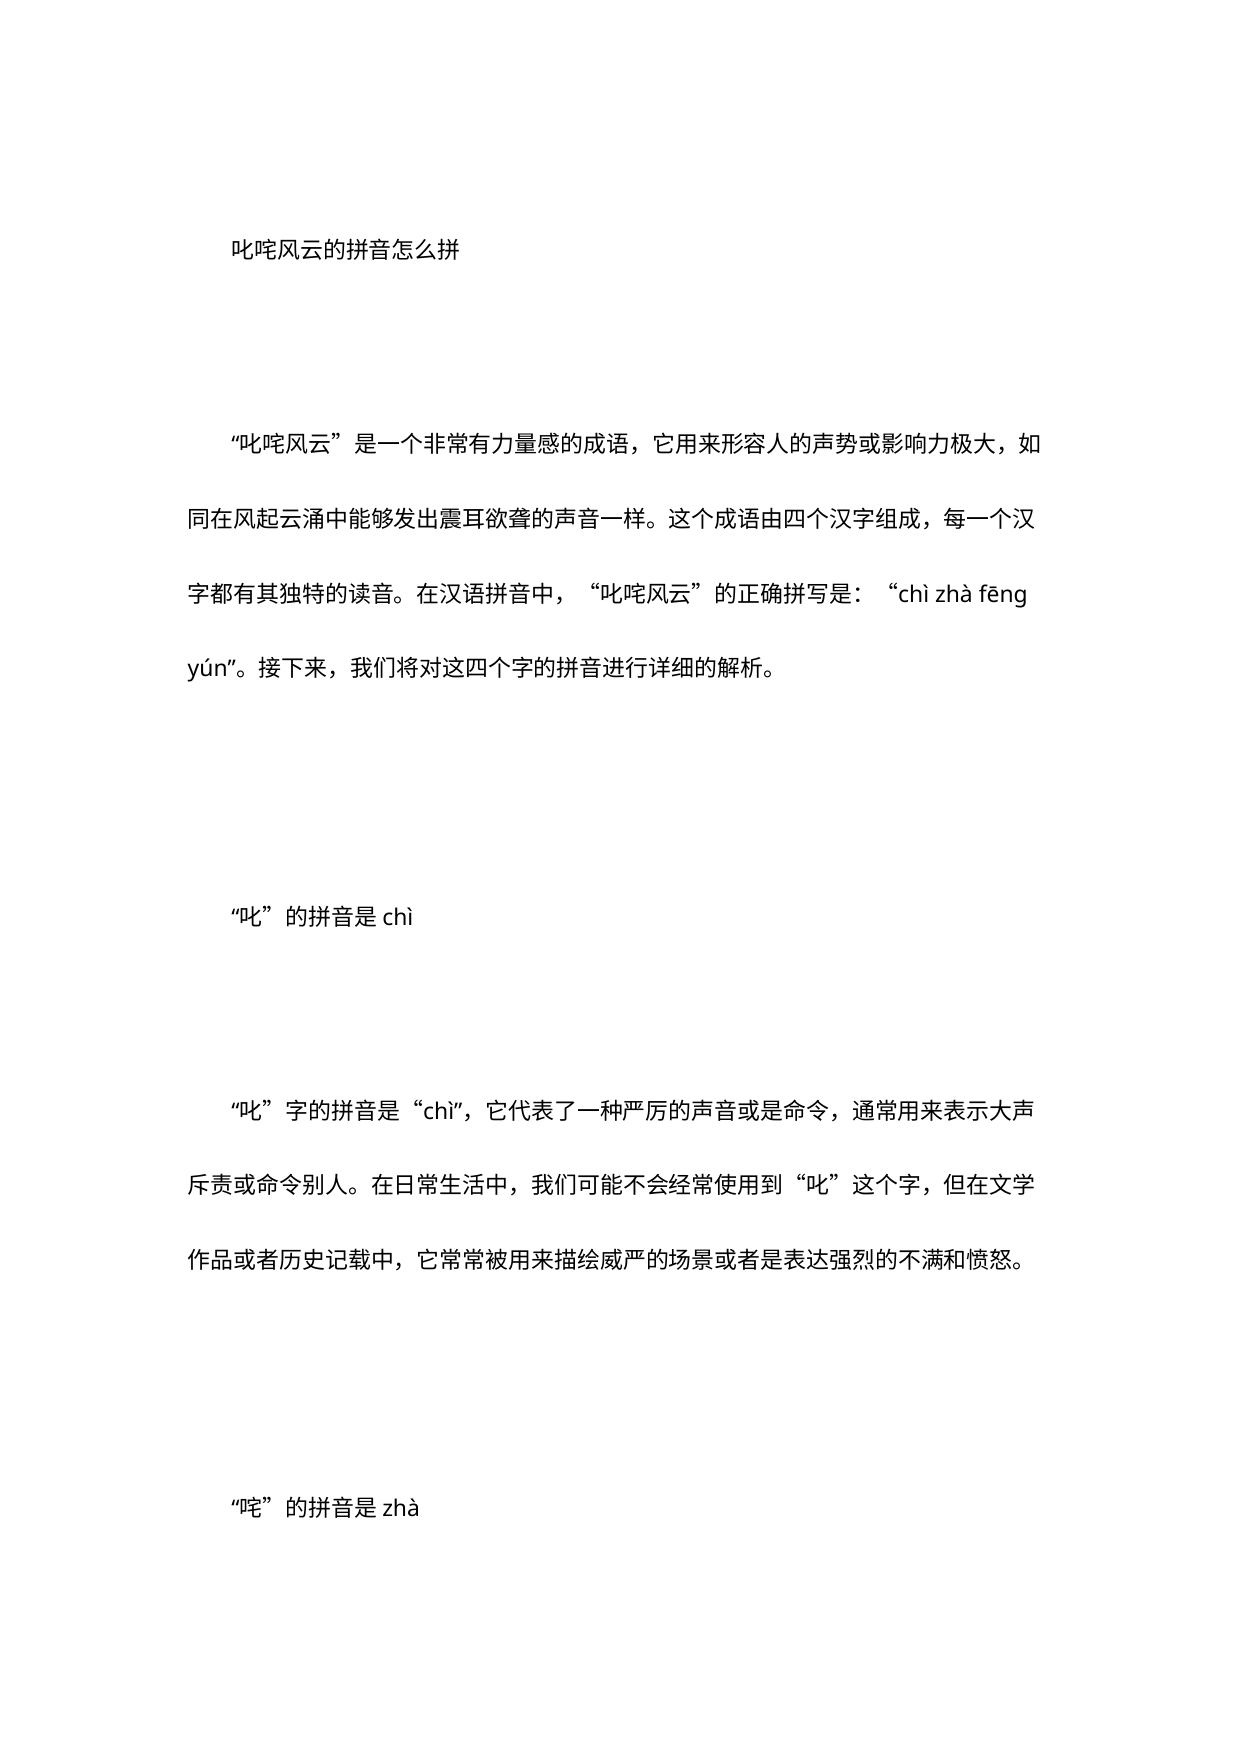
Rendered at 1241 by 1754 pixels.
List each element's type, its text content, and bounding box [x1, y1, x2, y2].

text “叱”的拼音是 chì [187, 882, 1053, 947]
text “叱咤风云”是一个非常有力量感的成语，它用来形容人的声势或影响力极大，如同在风起云涌中能够发出震耳欲聋的声音一样。这个成语由四个汉字组成，每一个汉字都有其独特的读音。在汉语拼音中，“叱咤风云”的正确拼写是：“chì zhà fēng yún”。接下来，我们将对这四个字的拼音进行详细的解析。 [187, 410, 1053, 699]
text “咤”的拼音是 zhà [187, 1474, 1053, 1539]
text 叱咤风云的拼音怎么拼 [187, 216, 1053, 281]
text “叱”字的拼音是“chì”，它代表了一种严厉的声音或是命令，通常用来表示大声斥责或命令别人。在日常生活中，我们可能不会经常使用到“叱”这个字，但在文学作品或者历史记载中，它常常被用来描绘威严的场景或者是表达强烈的不满和愤怒。 [187, 1077, 1053, 1291]
